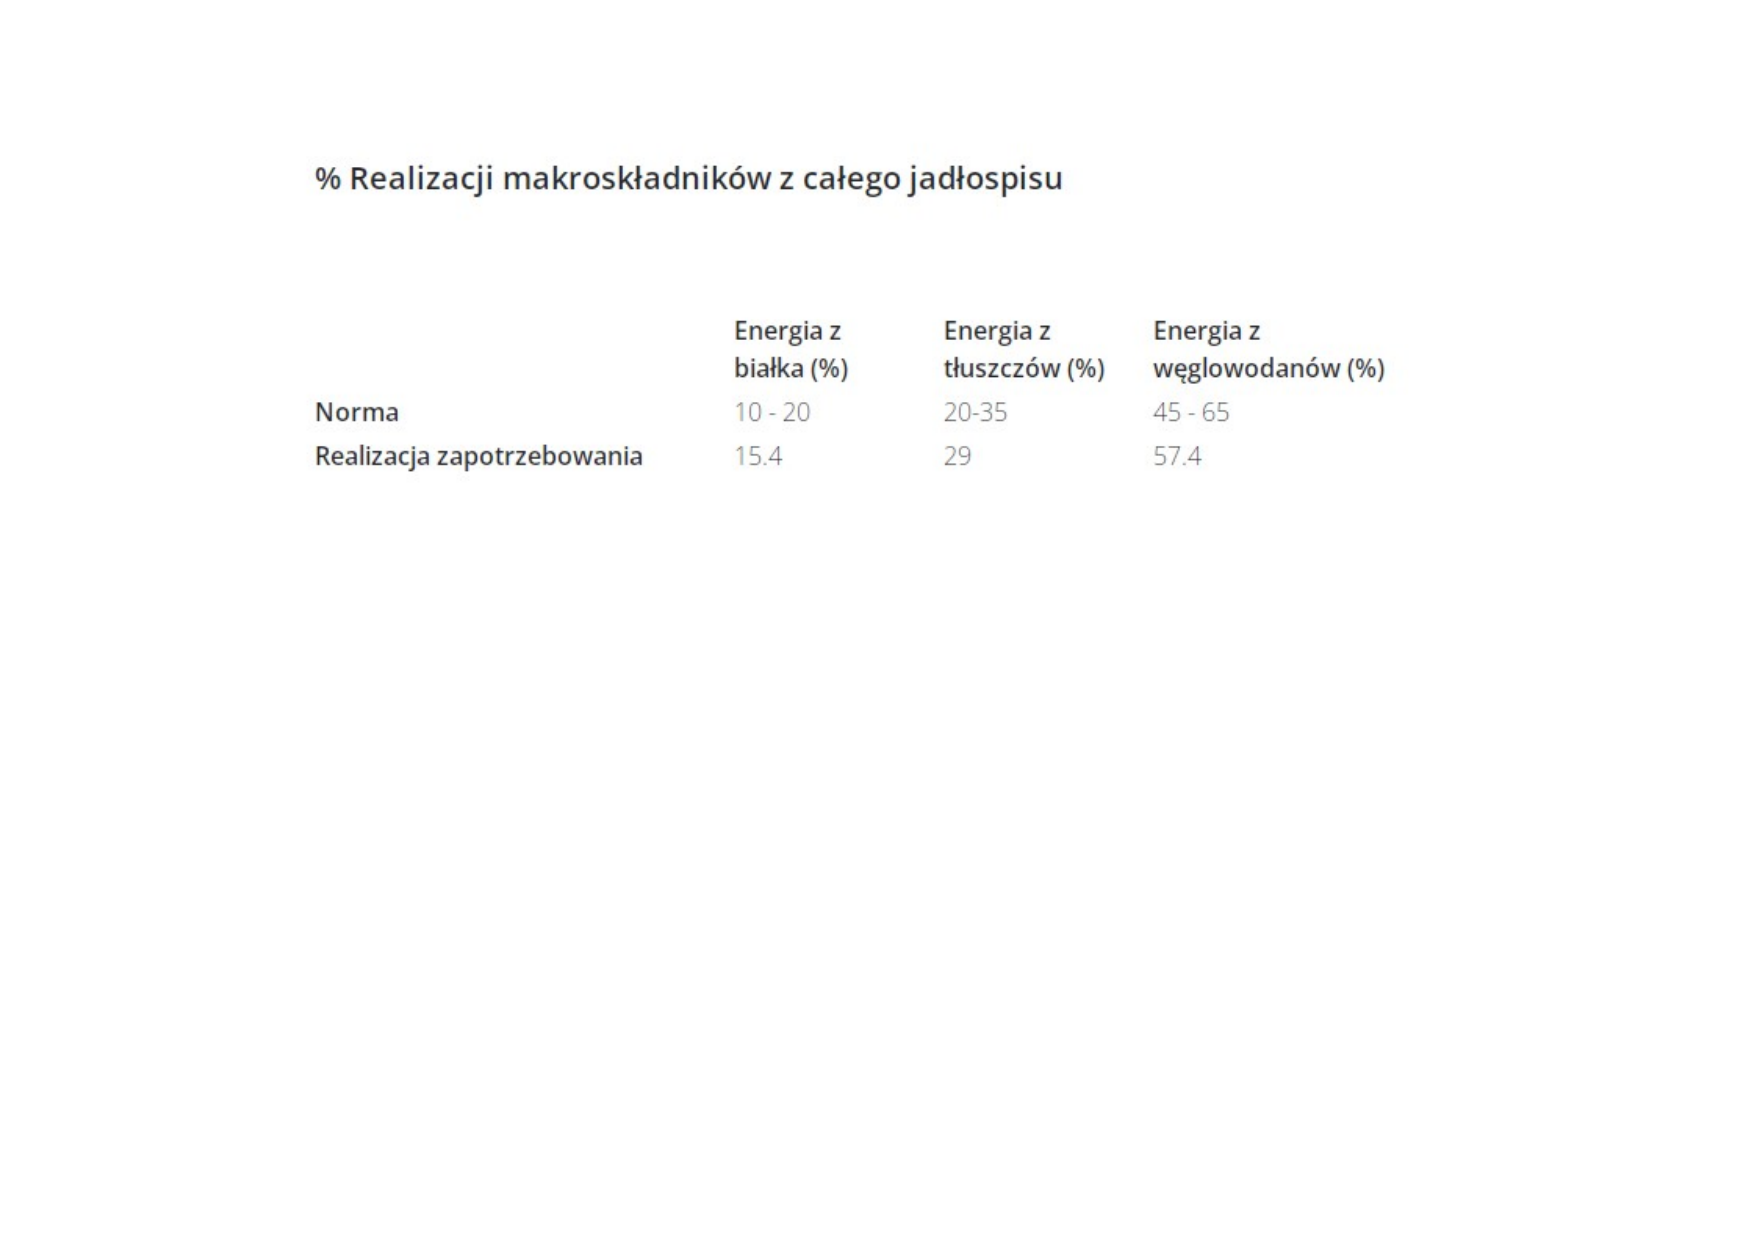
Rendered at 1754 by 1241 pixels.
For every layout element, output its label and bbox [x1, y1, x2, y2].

picture [282, 119, 1485, 528]
